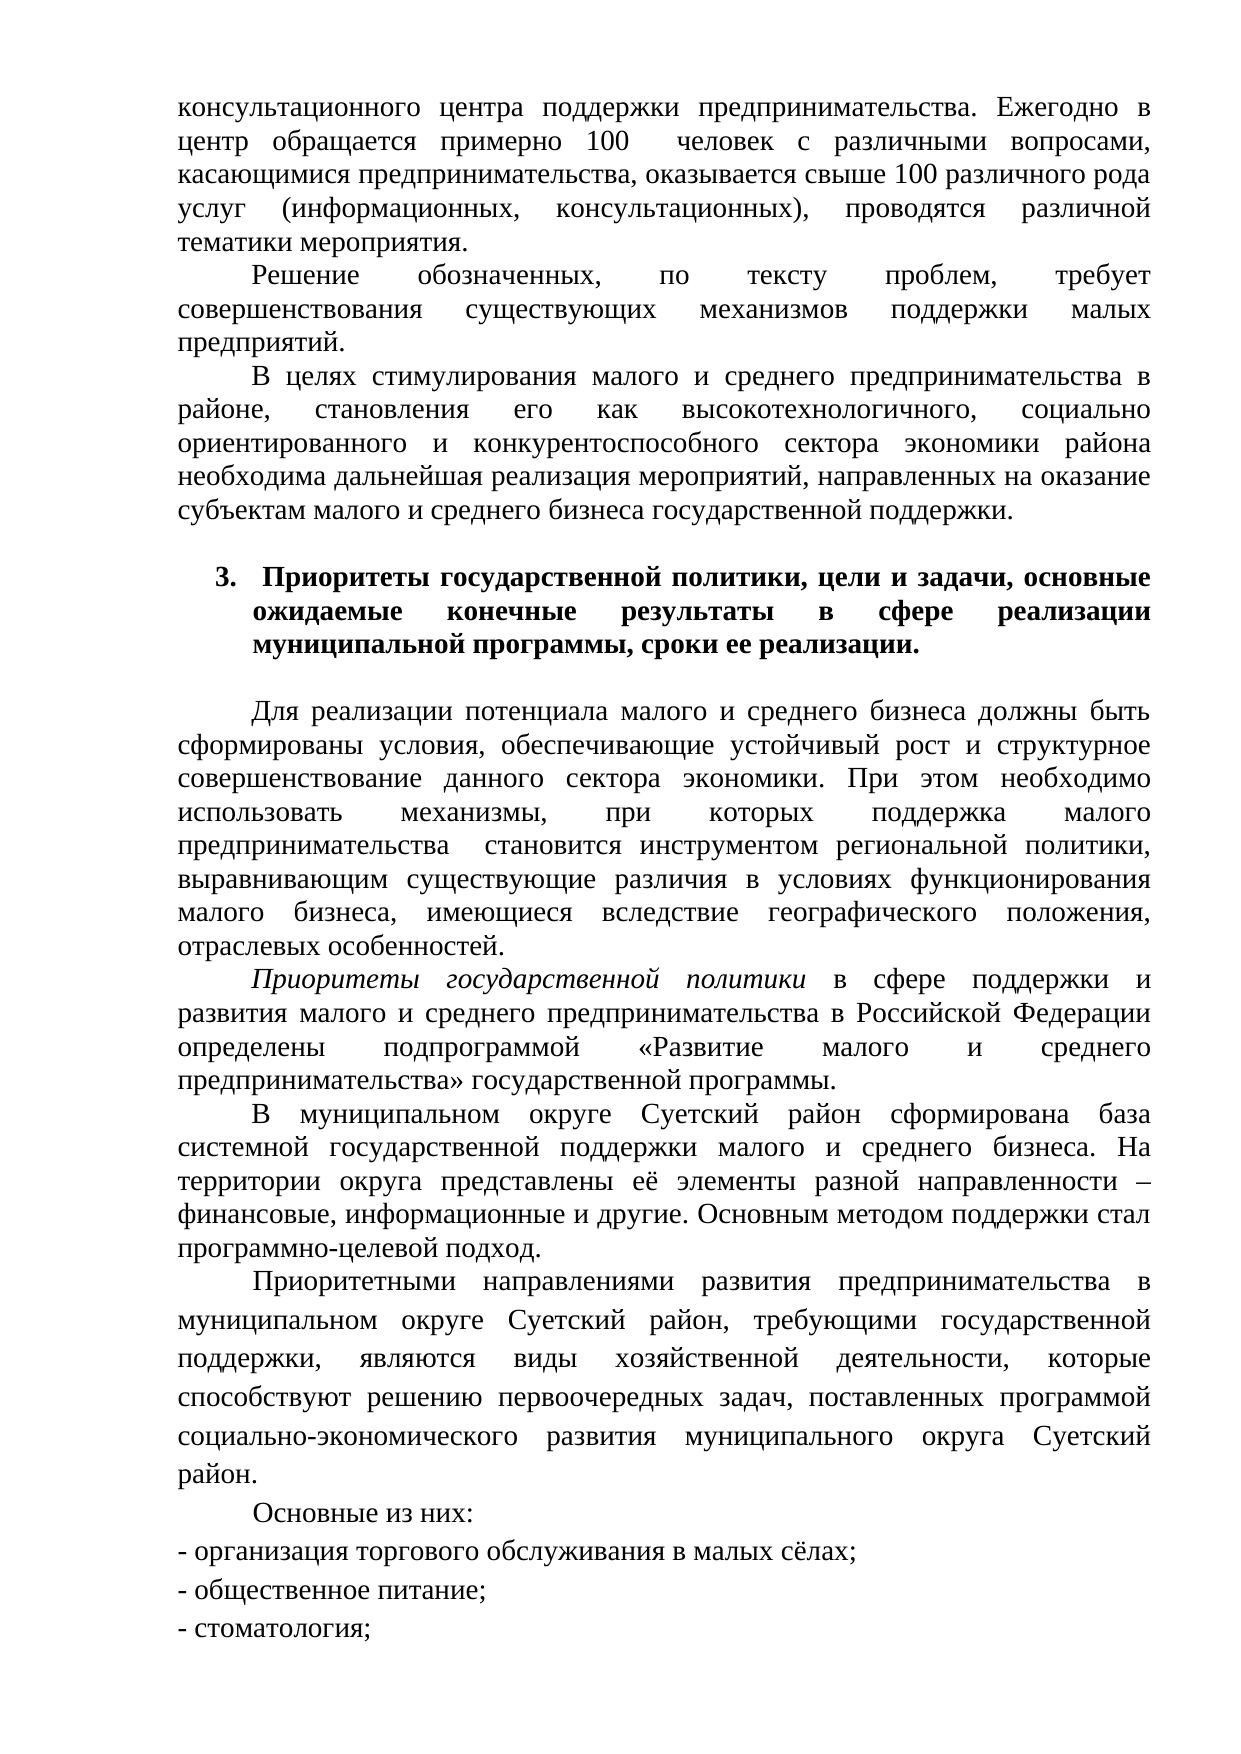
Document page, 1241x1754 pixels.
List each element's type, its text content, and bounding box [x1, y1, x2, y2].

text Решение обозначенных, по тексту проблем, требует совершенствования существующих механизмов поддержки малых предприятий. [177, 257, 1152, 358]
text Приоритеты государственной политики в сфере поддержки и развития малого и среднего предпринимательства в Российской Федерации определены подпрограммой «Развитие малого и среднего предпринимательства» государственной программы. [177, 962, 1152, 1096]
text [177, 89, 1152, 257]
text Основные из них: [177, 1495, 1152, 1528]
text Приоритетными направлениями развития предпринимательства в муниципальном округе Суетский район, требующими государственной поддержки, являются виды хозяйственной деятельности, которые способствуют решению первоочередных задач, поставленных программой социально-экономического развития муниципального округа Суетский район. [177, 1263, 1152, 1490]
text В муниципальном округе Суетский район сформирована база системной государственной поддержки малого и среднего бизнеса. На территории округа представлены её элементы разной направленности – финансовые, информационные и другие. Основным методом поддержки стал программно-целевой подход. [177, 1096, 1152, 1263]
list Приоритеты государственной политики, цели и задачи, основные ожидаемые конечные результаты в сфере реализации муниципальной программы, сроки ее реализации. [215, 559, 1152, 660]
text Для реализации потенциала малого и среднего бизнеса должны быть сформированы условия, обеспечивающие устойчивый рост и структурное совершенствование данного сектора экономики. При этом необходимо использовать механизмы, при которых поддержка малого предпринимательства становится инструментом региональной политики, выравнивающим существующие различия в условиях функционирования малого бизнеса, имеющиеся вследствие географического положения, отраслевых особенностей. [177, 693, 1152, 962]
text - стоматология; [177, 1610, 1152, 1644]
text - организация торгового обслуживания в малых сёлах; [177, 1533, 1152, 1567]
text - общественное питание; [177, 1572, 1152, 1605]
text В целях стимулирования малого и среднего предпринимательства в районе, становления его как высокотехнологичного, социально ориентированного и конкурентоспособного сектора экономики района необходима дальнейшая реализация мероприятий, направленных на оказание субъектам малого и среднего бизнеса государственной поддержки. [177, 358, 1152, 526]
